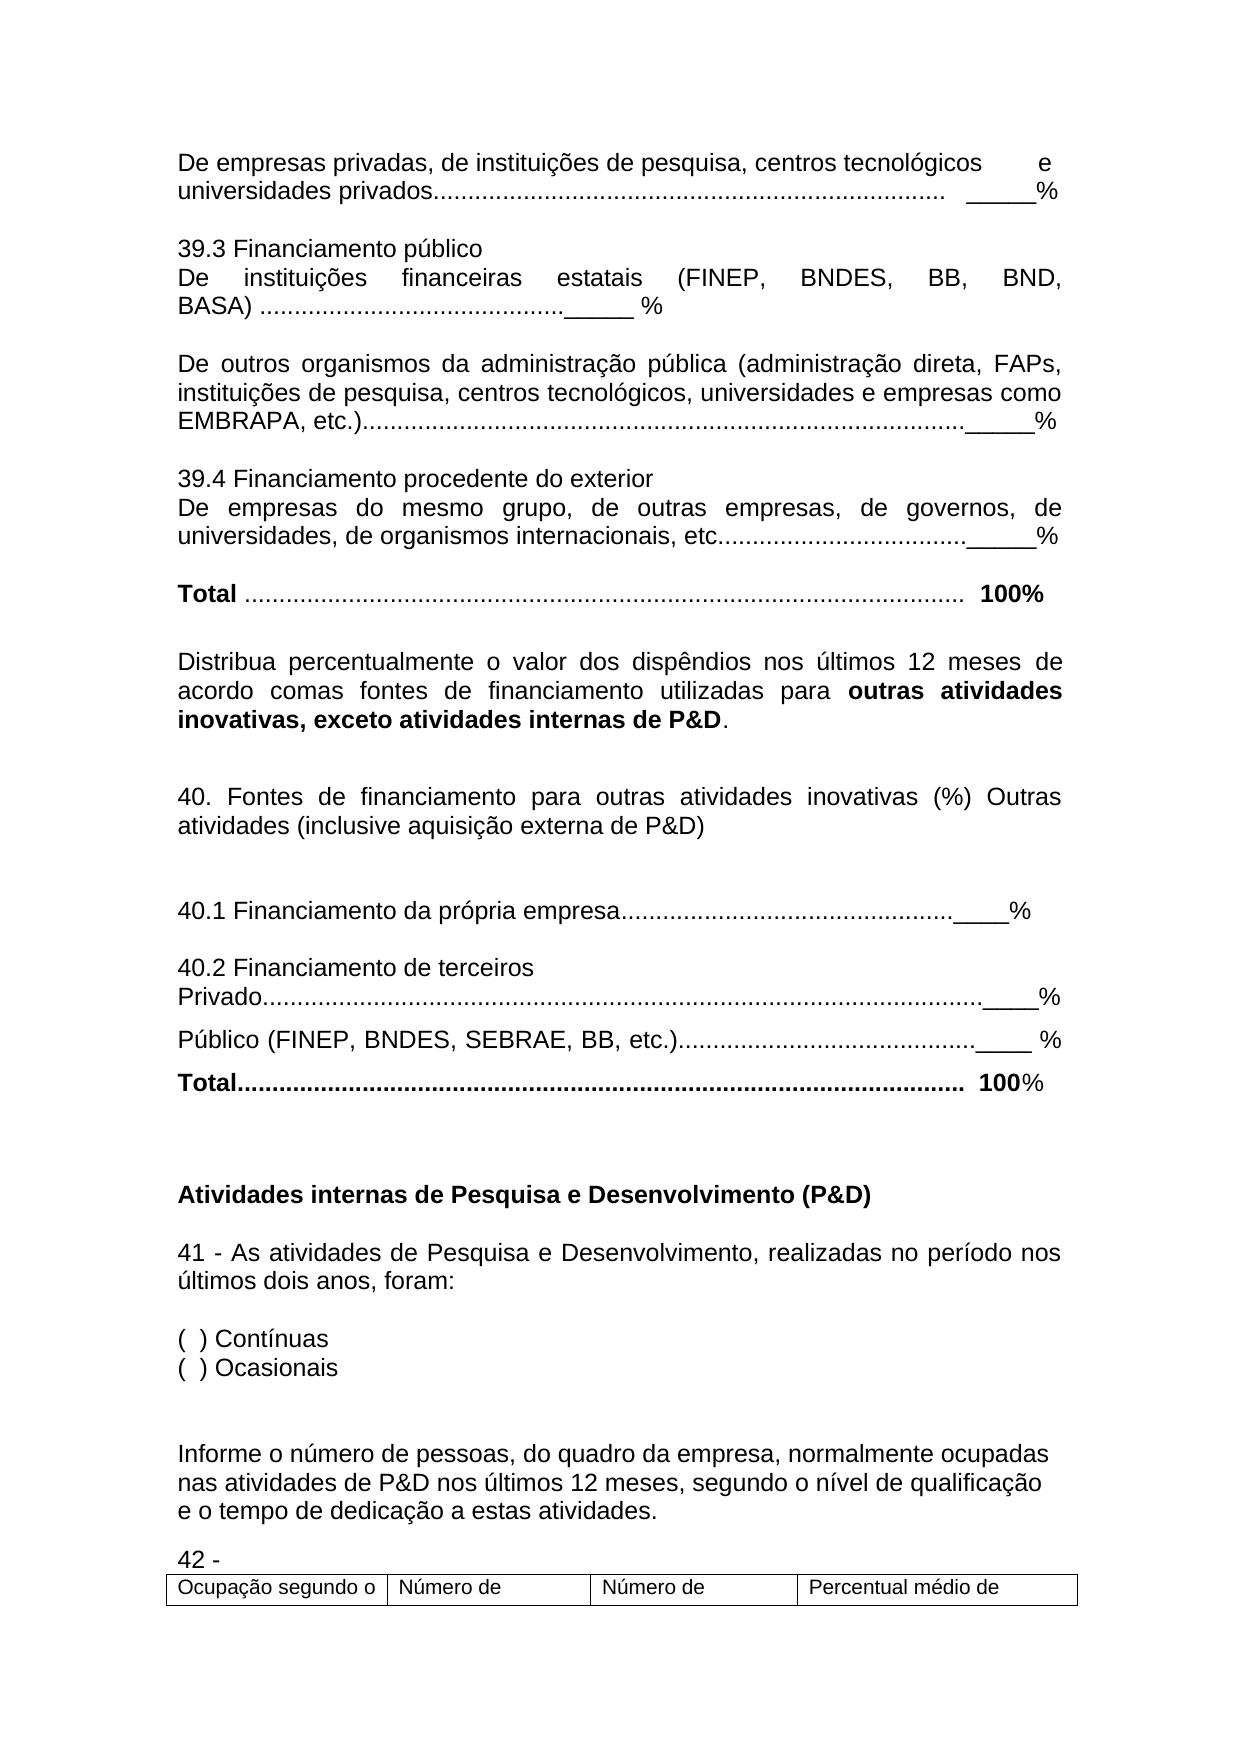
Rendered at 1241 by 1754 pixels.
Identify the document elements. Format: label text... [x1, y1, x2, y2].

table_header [798, 1575, 1077, 1605]
text Privado........................................................................................................____% [177, 982, 1063, 1011]
text 39.3 Financiamento público [177, 234, 1063, 263]
text De empresas privadas, de instituições de pesquisa, centros tecnológicos e universidades privados.......................................................................... _____% [177, 148, 1063, 205]
text 41 - As atividades de Pesquisa e Desenvolvimento, realizadas no período nos últimos dois anos, foram: [177, 1237, 1063, 1295]
text ( ) Ocasionais [177, 1352, 1063, 1381]
text Atividades internas de Pesquisa e Desenvolvimento (P&D) [177, 1180, 1063, 1209]
text 40.1 Financiamento da própria empresa................................................____% [177, 896, 1063, 924]
text 40.2 Financiamento de terceiros [177, 953, 1063, 982]
text Informe o número de pessoas, do quadro da empresa, normalmente ocupadas nas atividades de P&D nos últimos 12 meses, segundo o nível de qualificação e o tempo de dedicação a estas atividades. [177, 1439, 1063, 1525]
text Distribua percentualmente o valor dos dispêndios nos últimos 12 meses de acordo comas fontes de financiamento utilizadas para outras atividades inovativas, exceto atividades internas de P&D. [177, 647, 1063, 734]
text Público (FINEP, BNDES, SEBRAE, BB, etc.)...........................................____ % Total......................................................................................................... 100% [177, 1025, 1063, 1097]
text Total ........................................................................................................ 100% [177, 579, 1063, 608]
text ( ) Contínuas [177, 1324, 1063, 1352]
text 39.4 Financiamento procedente do exterior [177, 464, 1063, 493]
text De empresas do mesmo grupo, de outras empresas, de governos, de universidades, de organismos internacionais, etc...................................._____% [177, 493, 1063, 550]
text 42 - [177, 1545, 1063, 1574]
text De instituições financeiras estatais (FINEP, BNDES, BB, BND, BASA) ............................................_____ % [177, 263, 1063, 320]
text 40. Fontes de financiamento para outras atividades inovativas (%) Outras atividades (inclusive aquisição externa de P&D) [177, 782, 1063, 840]
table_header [591, 1575, 797, 1605]
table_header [388, 1575, 590, 1605]
text De outros organismos da administração pública (administração direta, FAPs, instituições de pesquisa, centros tecnológicos, universidades e empresas como EMBRAPA, etc.)......................................................................................._____% [177, 349, 1063, 435]
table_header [167, 1575, 387, 1605]
